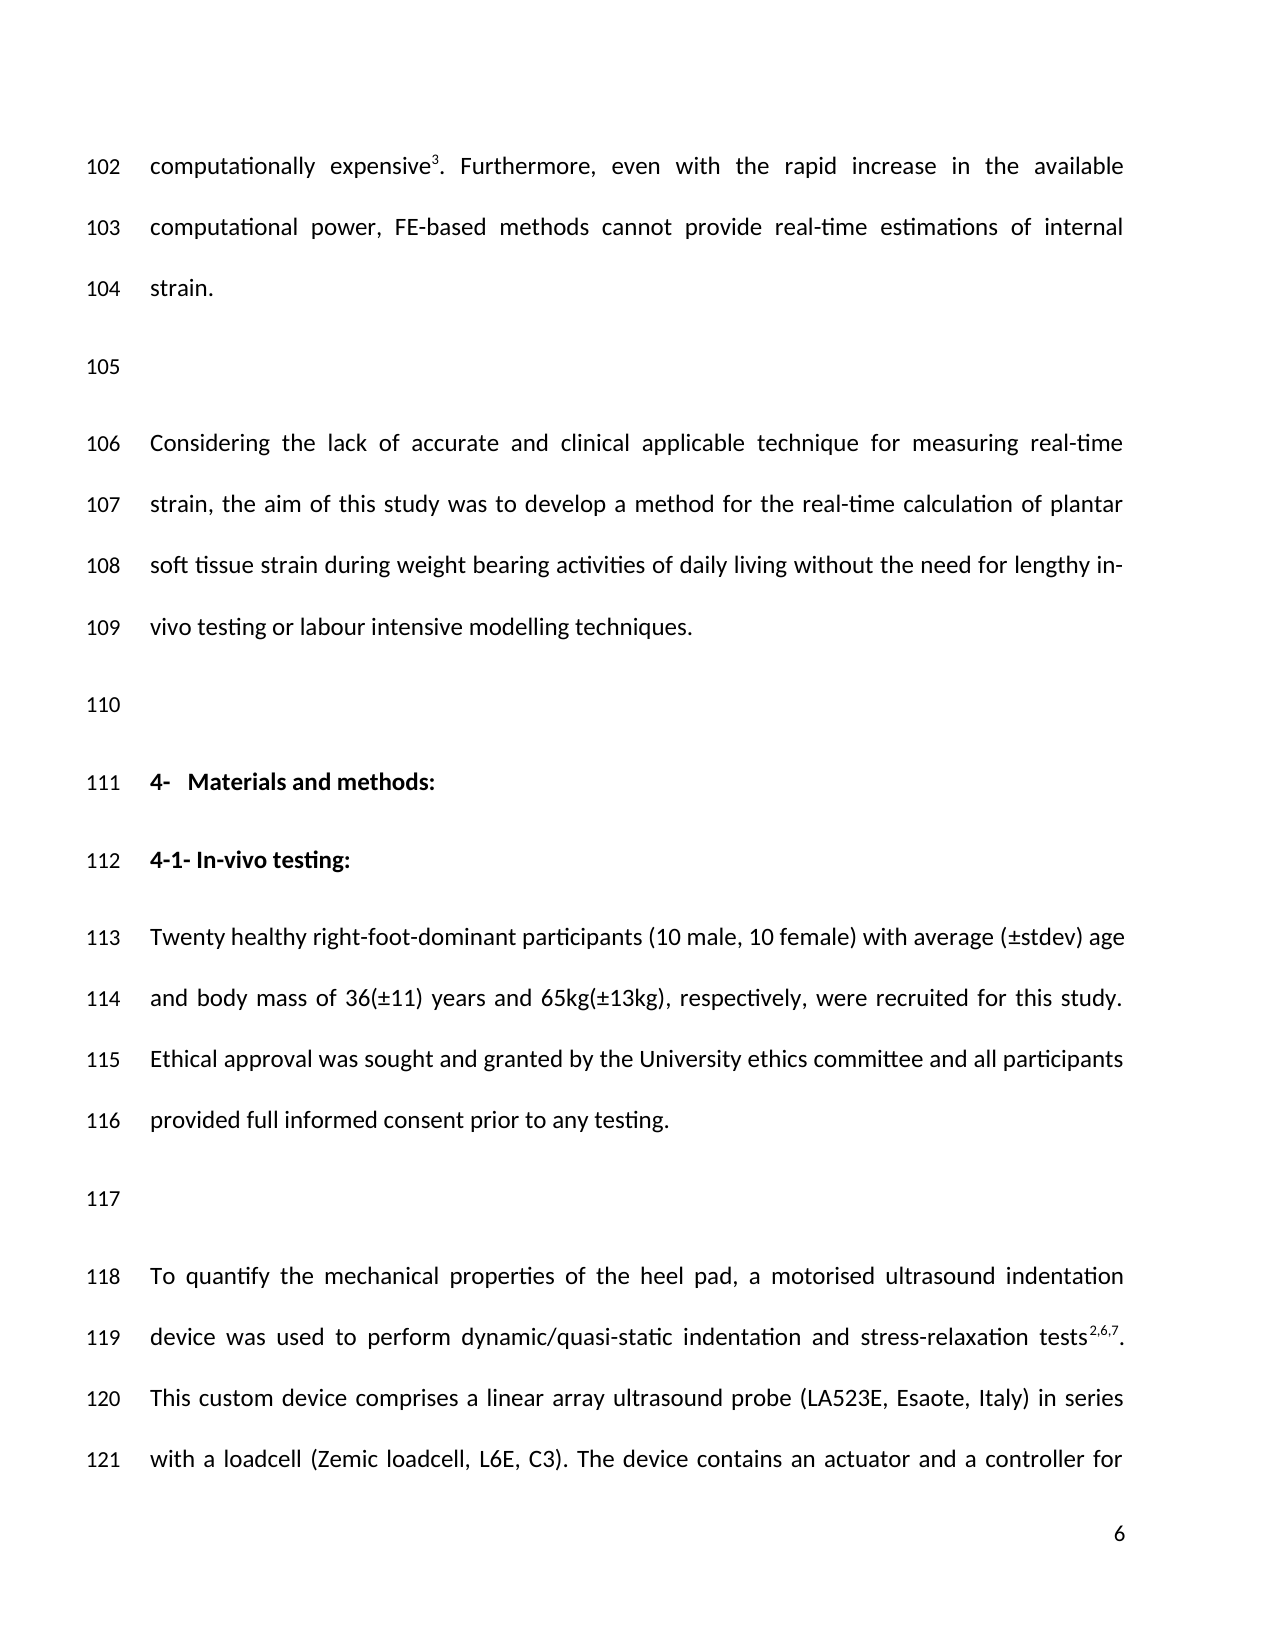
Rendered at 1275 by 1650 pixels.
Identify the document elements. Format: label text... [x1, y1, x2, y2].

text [150, 150, 1125, 303]
text Considering the lack of accurate and clinical applicable technique for measuring real-time strain, the aim of this study was to develop a method for the real-time calculation of plantar soft tissue strain during weight bearing activities of daily living without the need for lengthy in-vivo testing or labour intensive modelling techniques. [150, 427, 1125, 641]
text Twenty healthy right-foot-dominant participants (10 male, 10 female) with average (±stdev) age and body mass of 36(±11) years and 65kg(±13kg), respectively, were recruited for this study. Ethical approval was sought and granted by the University ethics committee and all participants provided full informed consent prior to any testing. [150, 921, 1125, 1135]
list Materials and methods: [150, 766, 1125, 797]
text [150, 1260, 1125, 1474]
text 4-1- In-vivo testing: [150, 844, 1125, 874]
